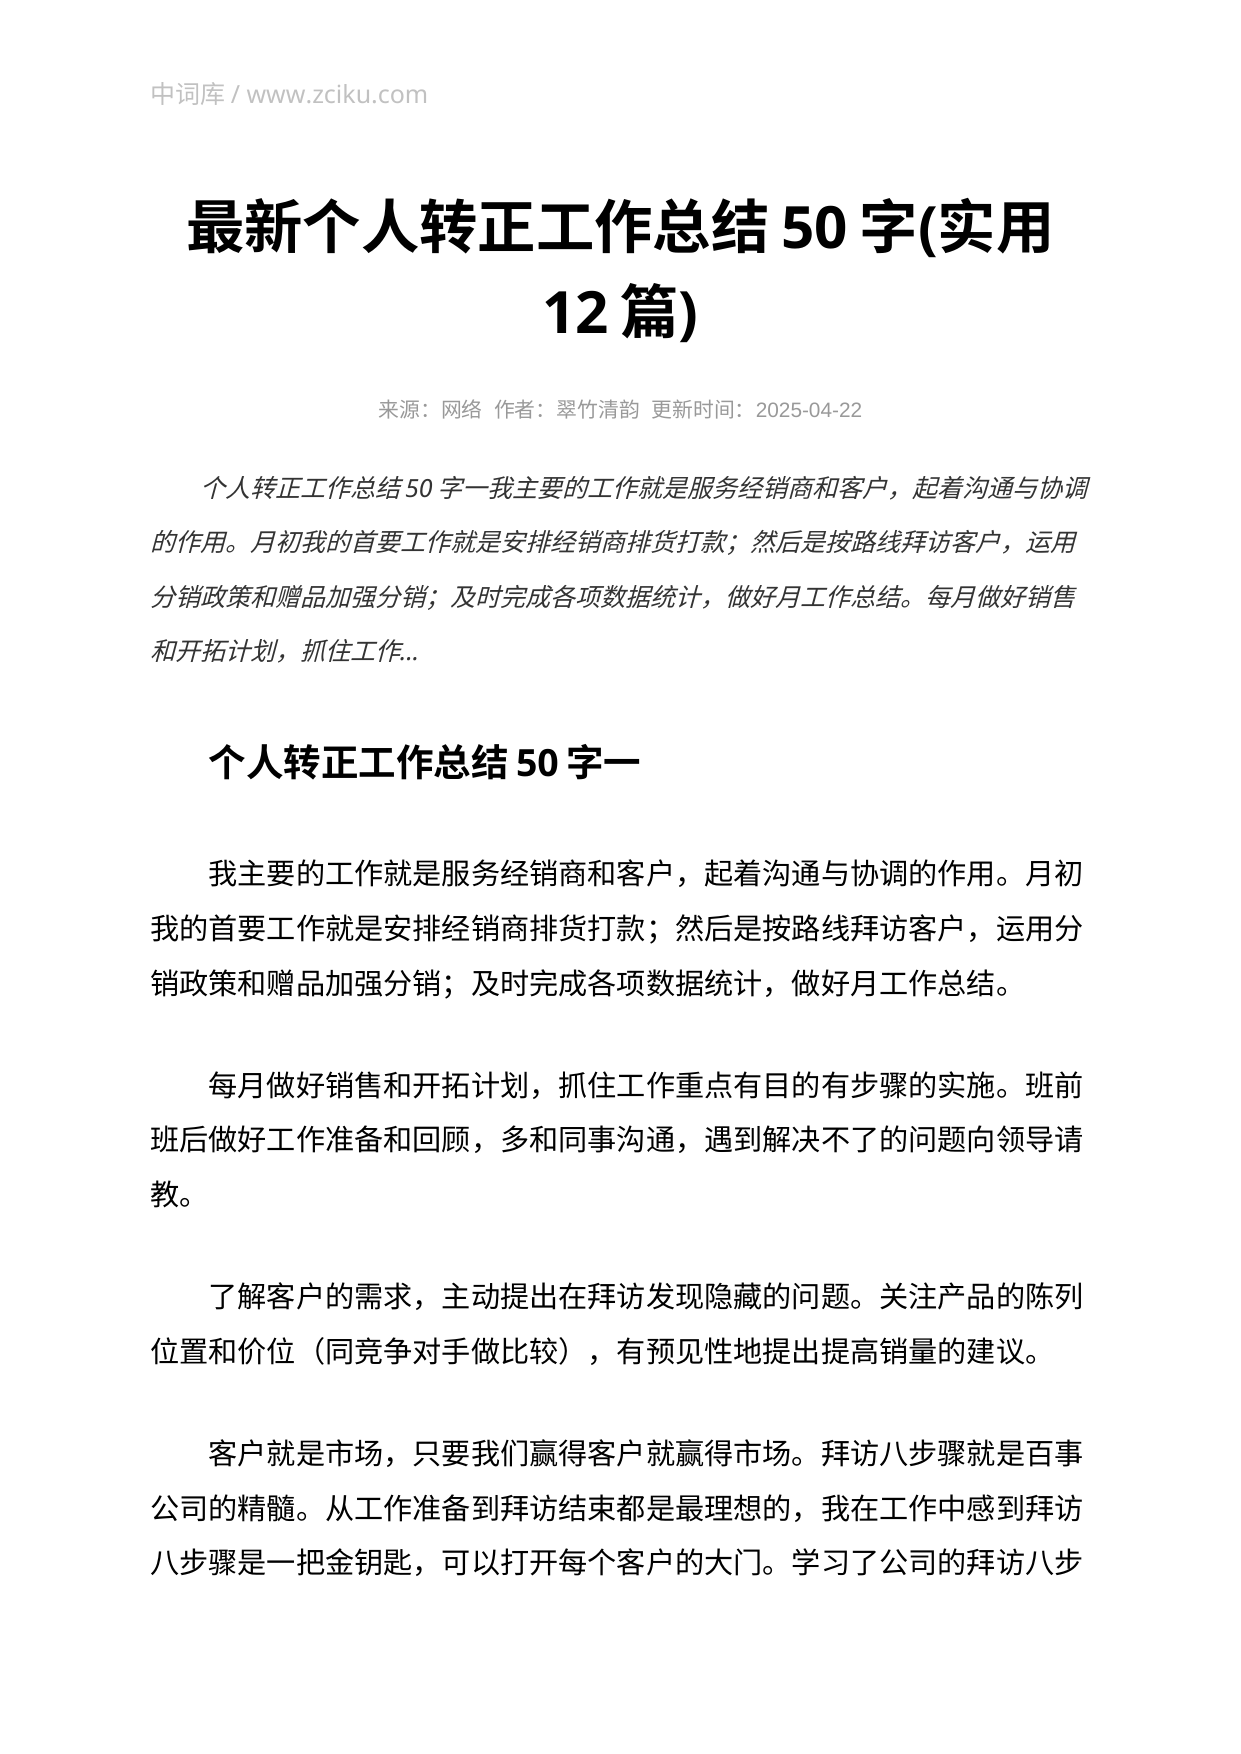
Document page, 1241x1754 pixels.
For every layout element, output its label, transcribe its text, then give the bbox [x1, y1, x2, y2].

text 每月做好销售和开拓计划，抓住工作重点有目的有步骤的实施。班前班后做好工作准备和回顾，多和同事沟通，遇到解决不了的问题向领导请教。 [150, 1062, 1090, 1214]
subtitle 最新个人转正工作总结50字(实用12篇) [150, 181, 1090, 351]
text 来源：网络 作者：翠竹清韵 更新时间：2025-04-22 [150, 398, 1090, 422]
text 了解客户的需求，主动提出在拜访发现隐藏的问题。关注产品的陈列位置和价位（同竞争对手做比较），有预见性地提出提高销量的建议。 [150, 1274, 1090, 1371]
text 个人转正工作总结50字一我主要的工作就是服务经销商和客户，起着沟通与协调的作用。月初我的首要工作就是安排经销商排货打款；然后是按路线拜访客户，运用分销政策和赠品加强分销；及时完成各项数据统计，做好月工作总结。每月做好销售和开拓计划，抓住工作... [150, 468, 1090, 668]
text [150, 1430, 1090, 1582]
text 个人转正工作总结50字一 [150, 733, 1090, 787]
text 我主要的工作就是服务经销商和客户，起着沟通与协调的作用。月初我的首要工作就是安排经销商排货打款；然后是按路线拜访客户，运用分销政策和赠品加强分销；及时完成各项数据统计，做好月工作总结。 [150, 851, 1090, 1003]
